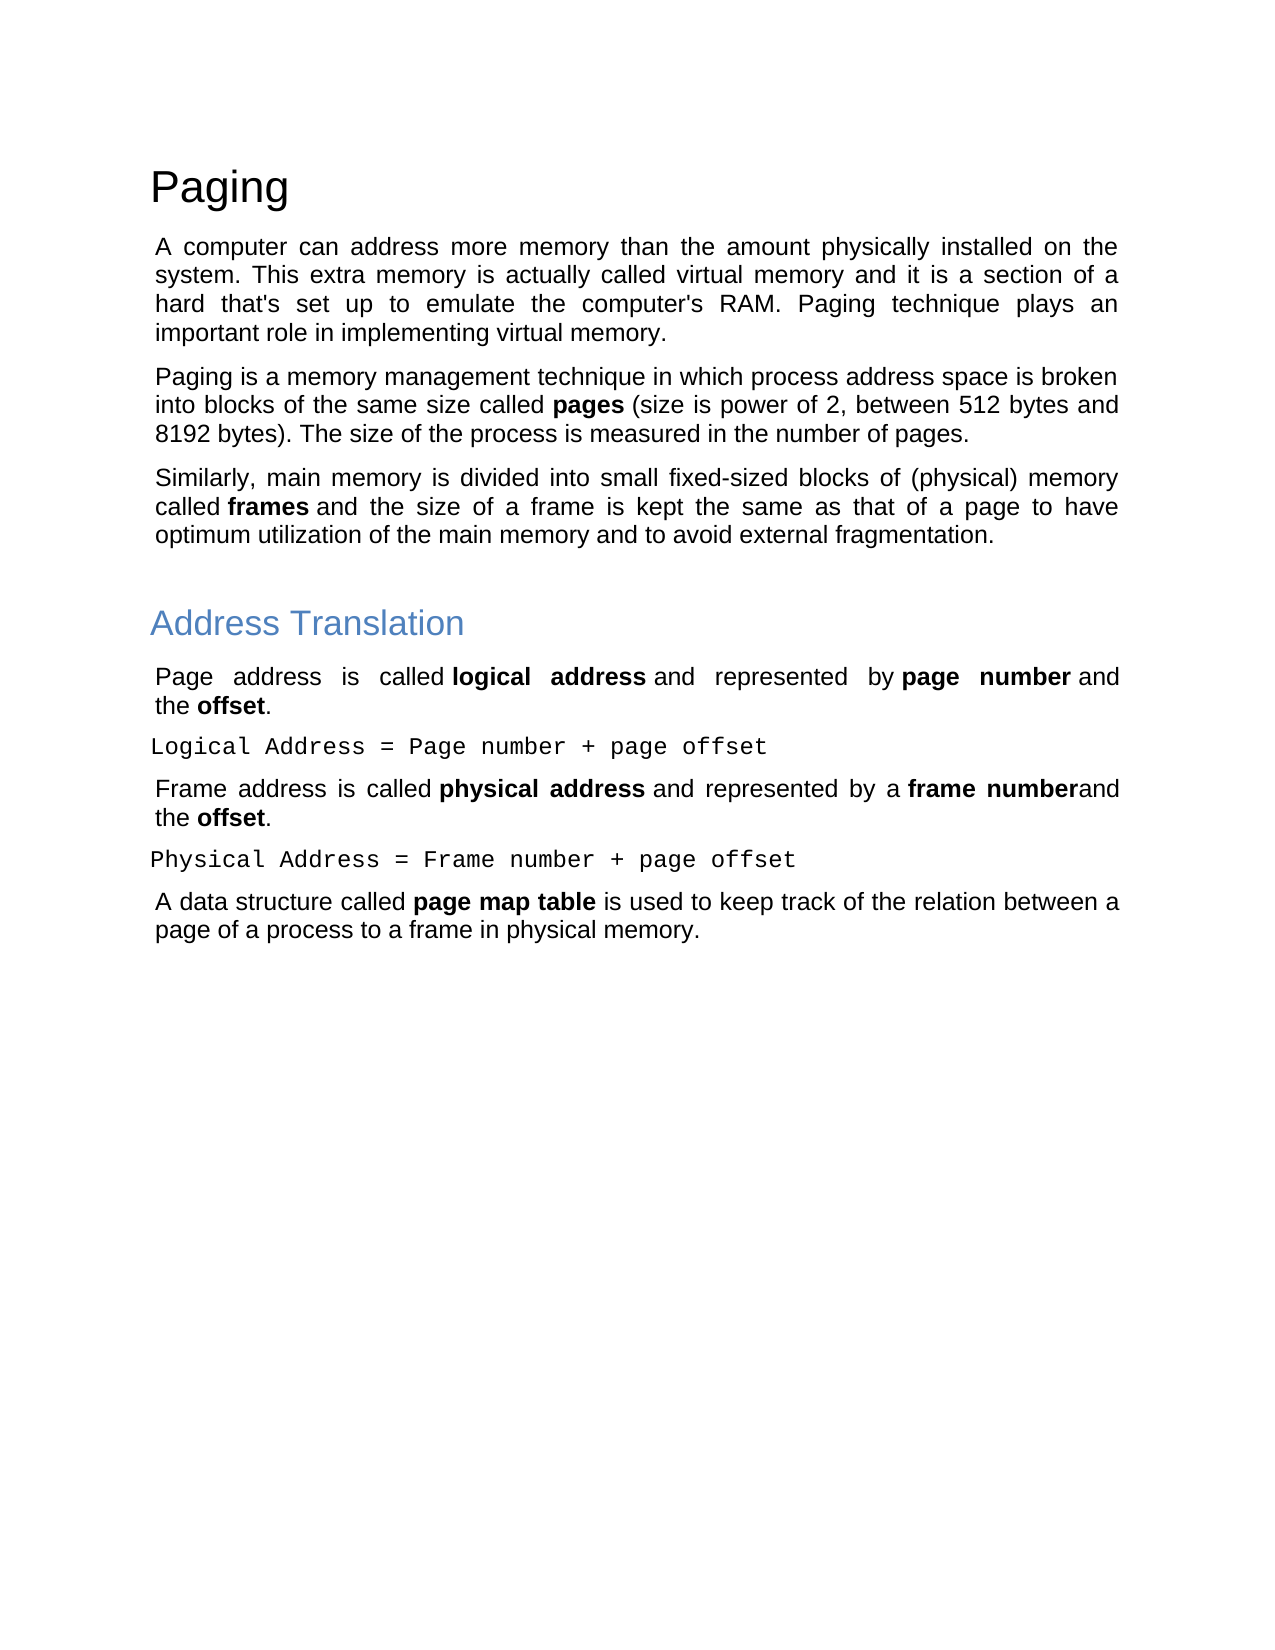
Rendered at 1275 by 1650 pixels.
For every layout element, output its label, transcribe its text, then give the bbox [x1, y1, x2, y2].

text A computer can address more memory than the amount physically installed on the system. This extra memory is actually called virtual memory and it is a section of a hard that's set up to emulate the computer's RAM. Paging technique plays an important role in implementing virtual memory. [155, 232, 1120, 347]
text Paging [150, 150, 1125, 212]
text Similarly, main memory is divided into small fixed-sized blocks of (physical) memory called frames and the size of a frame is kept the same as that of a page to have optimum utilization of the main memory and to avoid external fragmentation. [155, 463, 1120, 549]
text Physical Address = Frame number + page offset [150, 847, 1125, 874]
text Paging is a memory management technique in which process address space is broken into blocks of the same size called pages (size is power of 2, between 512 bytes and 8192 bytes). The size of the process is measured in the number of pages. [155, 362, 1120, 448]
text Page address is called logical address and represented by page number and the offset. [155, 662, 1120, 720]
text Frame address is called physical address and represented by a frame numberand the offset. [155, 774, 1120, 832]
text A data structure called page map table is used to keep track of the relation between a page of a process to a frame in physical memory. [155, 887, 1120, 944]
text Logical Address = Page number + page offset [150, 735, 1125, 762]
subtitle Address Translation [150, 588, 1125, 643]
